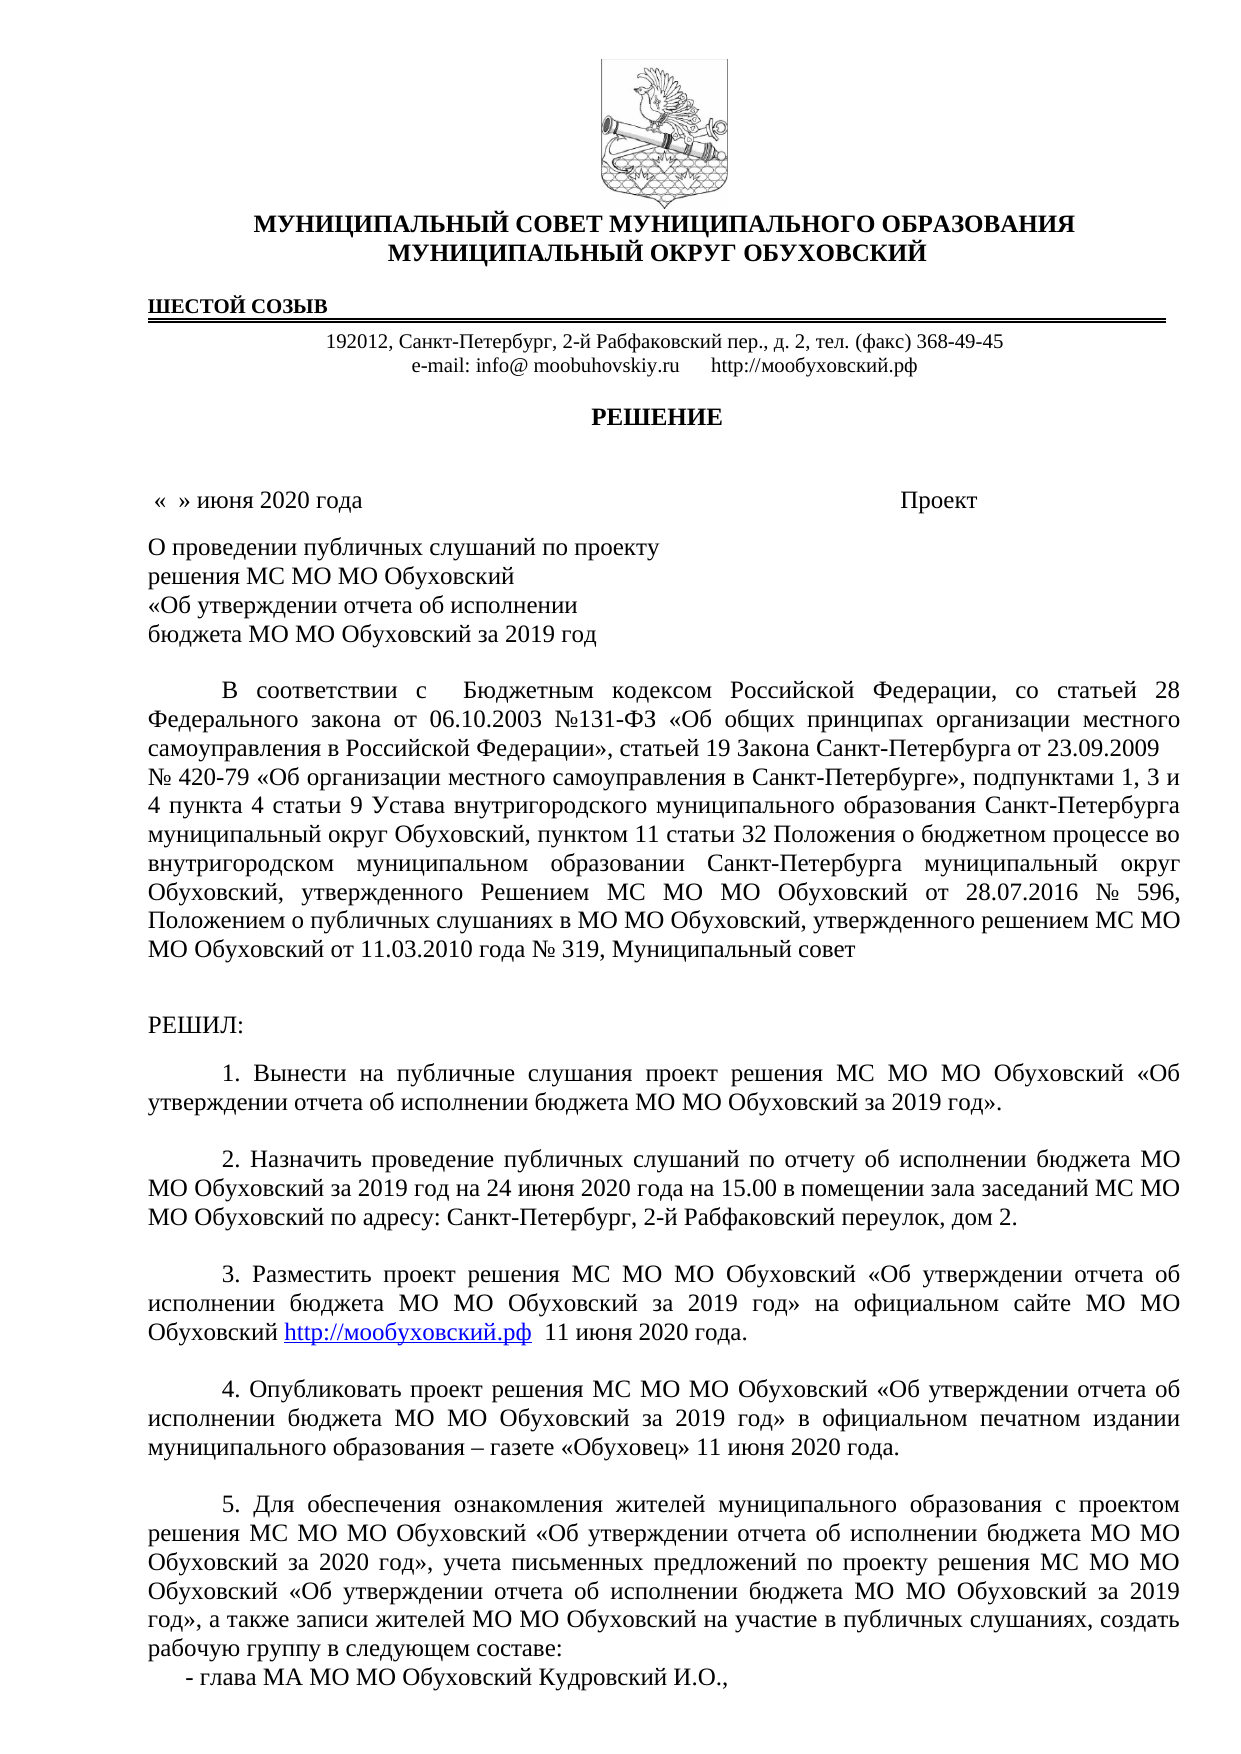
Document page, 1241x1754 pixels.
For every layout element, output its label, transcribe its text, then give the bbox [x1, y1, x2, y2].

text 5. Для обеспечения ознакомления жителей муниципального образования с проектом решения МС МО МО Обуховский «Об утверждении отчета об исполнении бюджета МО МО Обуховский за 2020 год», учета письменных предложений по проекту решения МС МО МО Обуховский «Об утверждении отчета об исполнении бюджета МО МО Обуховский за 2019 год», а также записи жителей МО МО Обуховский на участие в публичных слушаниях, создать рабочую группу в следующем составе: [148, 1489, 1181, 1662]
text 4. Опубликовать проект решения МС МО МО Обуховский «Об утверждении отчета об исполнении бюджета МО МО Обуховский за 2019 год» в официальном печатном издании муниципального образования – газете «Обуховец» 11 июня 2020 года. [148, 1374, 1181, 1461]
text 192012, Санкт-Петербург, 2-й Рабфаковский пер., д. 2, тел. (факс) 368-49-45 [148, 329, 1181, 353]
text - глава МА МО МО Обуховский Кудровский И.О., [148, 1662, 1181, 1691]
text «Об утверждении отчета об исполнении [148, 590, 1181, 619]
subtitle РЕШЕНИЕ [148, 402, 1166, 431]
text бюджета МО МО Обуховский за 2019 год [148, 619, 1181, 647]
text решения МС МО МО Обуховский [148, 561, 1181, 590]
picture [601, 59, 728, 209]
subtitle ШЕСТОЙ СОЗЫВ [148, 294, 1166, 318]
text е-mail: info@ moobuhovskiy.ru http://мообуховский.рф [148, 353, 1181, 377]
text 2. Назначить проведение публичных слушаний по отчету об исполнении бюджета МО МО Обуховский за 2019 год на 24 июня 2020 года на 15.00 в помещении зала заседаний МС МО МО Обуховский по адресу: Санкт-Петербург, 2-й Рабфаковский переулок, дом 2. [148, 1144, 1181, 1231]
text 3. Разместить проект решения МС МО МО Обуховский «Об утверждении отчета об исполнении бюджета МО МО Обуховский за 2019 год» на официальном сайте МО МО Обуховский http://мообуховский.рф 11 июня 2020 года. [148, 1259, 1181, 1346]
title МУНИЦИПАЛЬНЫЙ СОВЕТ МУНИЦИПАЛЬНОГО ОБРАЗОВАНИЯ [148, 209, 1181, 238]
text РЕШИЛ: [148, 1011, 1181, 1039]
text № 420-79 «Об организации местного самоуправления в Санкт-Петербурге», подпунктами 1, 3 и 4 пункта 4 статьи 9 Устава внутригородского муниципального образования Санкт-Петербурга муниципальный округ Обуховский, пунктом 11 статьи 32 Положения о бюджетном процессе во внутригородском муниципальном образовании Санкт-Петербурга муниципальный округ Обуховский, утвержденного Решением МС МО МО Обуховский от 28.07.2016 № 596, Положением о публичных слушаниях в МО МО Обуховский, утвержденного решением МС МО МО Обуховский от 11.03.2010 года № 319, Муниципальный совет [148, 762, 1181, 963]
text 1. Вынести на публичные слушания проект решения МС МО МО Обуховский «Об утверждении отчета об исполнении бюджета МО МО Обуховский за 2019 год». [148, 1058, 1181, 1116]
text « » июня 2020 года Проект [148, 485, 1181, 513]
text В соответствии с Бюджетным кодексом Российской Федерации, со статьей 28 Федерального закона от 06.10.2003 №131-ФЗ «Об общих принципах организации местного самоуправления в Российской Федерации», статьей 19 Закона Санкт-Петербурга от 23.09.2009 [148, 675, 1181, 762]
text МУНИЦИПАЛЬНЫЙ ОКРУГ ОБУХОВСКИЙ [148, 238, 1166, 267]
text О проведении публичных слушаний по проекту [148, 532, 1181, 561]
